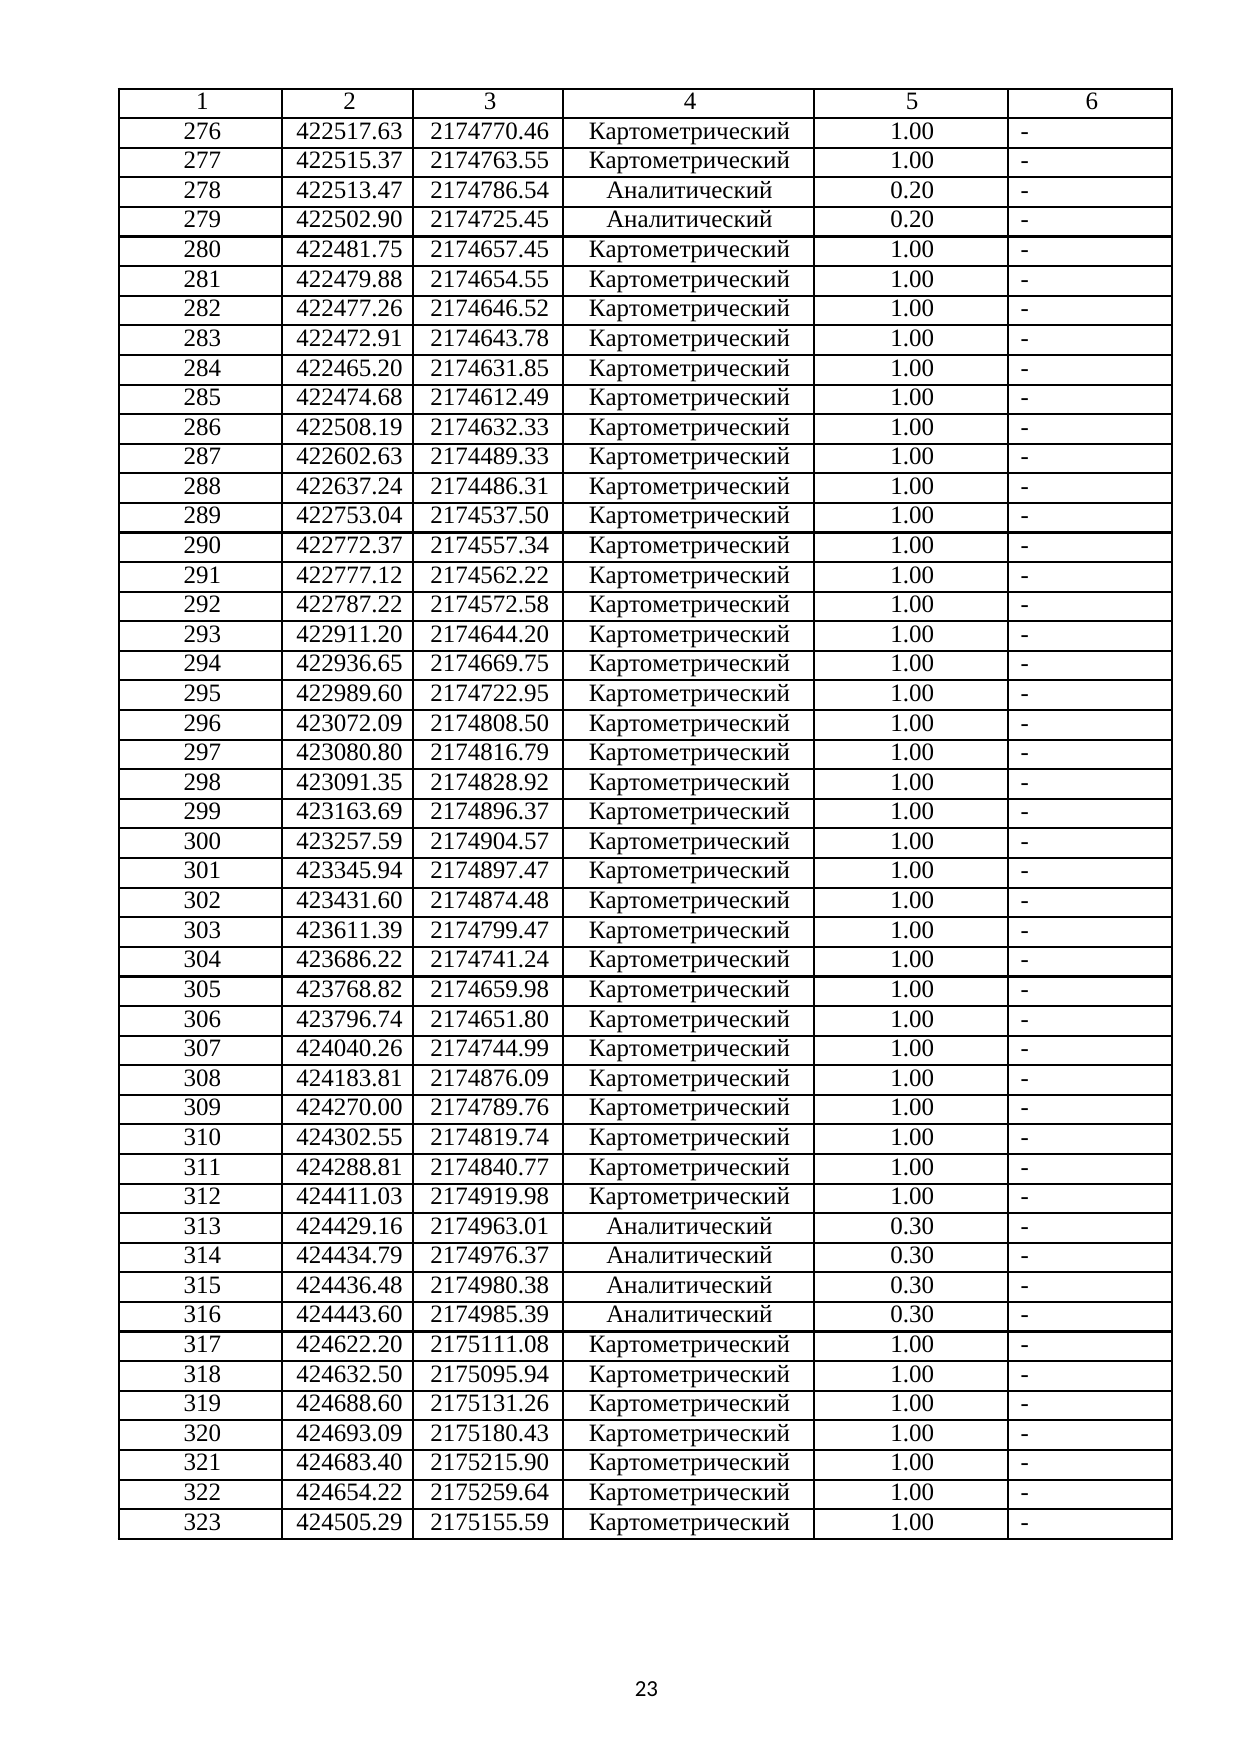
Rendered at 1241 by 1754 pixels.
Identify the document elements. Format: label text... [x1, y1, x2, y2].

table_cell 424183.81 [283, 1066, 412, 1094]
table_cell - [1009, 1037, 1171, 1064]
table_cell 304 [120, 948, 281, 975]
table_cell 1.00 [815, 1421, 1007, 1449]
table_cell 2174562.22 [414, 563, 562, 591]
table_cell Картометрический [564, 415, 813, 443]
table_cell Картометрический [564, 386, 813, 413]
table_cell 2174631.85 [414, 356, 562, 383]
table_cell - [1009, 622, 1171, 650]
table_cell 423257.59 [283, 829, 412, 857]
table_cell 424302.55 [283, 1125, 412, 1153]
table_cell 297 [120, 741, 281, 768]
table_cell 1.00 [815, 681, 1007, 709]
table_cell 422936.65 [283, 652, 412, 679]
table_cell 1.00 [815, 1096, 1007, 1123]
table_cell 1.00 [815, 829, 1007, 857]
table_cell - [1009, 1155, 1171, 1182]
table_cell 1.00 [815, 1333, 1007, 1360]
table_header 1 [120, 90, 281, 117]
table_cell 2175095.94 [414, 1362, 562, 1389]
table_cell 1.00 [815, 1007, 1007, 1034]
table_cell - [1009, 1421, 1171, 1449]
table_cell 2174819.74 [414, 1125, 562, 1153]
table_header 3 [414, 90, 562, 117]
table_cell - [1009, 415, 1171, 443]
table_cell 2174840.77 [414, 1155, 562, 1182]
table_cell 423091.35 [283, 770, 412, 798]
table_cell 1.00 [815, 445, 1007, 472]
table_cell - [1009, 770, 1171, 798]
table_cell 320 [120, 1421, 281, 1449]
table_cell - [1009, 534, 1171, 561]
table_cell - [1009, 1096, 1171, 1123]
table_cell Картометрический [564, 889, 813, 916]
table_cell 423611.39 [283, 918, 412, 946]
table_cell - [1009, 1185, 1171, 1212]
table_cell 422515.37 [283, 149, 412, 176]
table_cell 1.00 [815, 889, 1007, 916]
table_cell 422989.60 [283, 681, 412, 709]
table_cell 285 [120, 386, 281, 413]
table_cell 2174557.34 [414, 534, 562, 561]
table_cell 1.00 [815, 711, 1007, 738]
table_cell - [1009, 741, 1171, 768]
table_cell - [1009, 1066, 1171, 1094]
table_cell Картометрический [564, 1007, 813, 1034]
table_cell 0.30 [815, 1303, 1007, 1330]
table_cell 316 [120, 1303, 281, 1330]
table_cell - [1009, 978, 1171, 1005]
table_cell 302 [120, 889, 281, 916]
table_cell Аналитический [564, 1303, 813, 1330]
table_cell 2174876.09 [414, 1066, 562, 1094]
table_cell 282 [120, 297, 281, 324]
table_cell 289 [120, 504, 281, 531]
table_cell 283 [120, 326, 281, 354]
table_cell Картометрический [564, 770, 813, 798]
table_cell - [1009, 504, 1171, 531]
table_cell 290 [120, 534, 281, 561]
table_cell 2174980.38 [414, 1273, 562, 1301]
table_cell Картометрический [564, 1392, 813, 1419]
table_cell - [1009, 711, 1171, 738]
table_cell 2174644.20 [414, 622, 562, 650]
table_cell 307 [120, 1037, 281, 1064]
table_cell Картометрический [564, 474, 813, 502]
table_cell 2174651.80 [414, 1007, 562, 1034]
table_cell Картометрический [564, 297, 813, 324]
table_cell - [1009, 267, 1171, 294]
table_cell 2174828.92 [414, 770, 562, 798]
table_cell 2174643.78 [414, 326, 562, 354]
table_cell 424436.48 [283, 1273, 412, 1301]
table_cell 2174985.39 [414, 1303, 562, 1330]
table_cell 1.00 [815, 652, 1007, 679]
table_cell Картометрический [564, 326, 813, 354]
table_cell - [1009, 1125, 1171, 1153]
table_cell 306 [120, 1007, 281, 1034]
table_cell 422477.26 [283, 297, 412, 324]
table_cell 2174537.50 [414, 504, 562, 531]
table_cell 293 [120, 622, 281, 650]
table_header 6 [1009, 90, 1171, 117]
table_cell 318 [120, 1362, 281, 1389]
table_cell 315 [120, 1273, 281, 1301]
table_cell Картометрический [564, 681, 813, 709]
table_cell 322 [120, 1481, 281, 1508]
table_cell Картометрический [564, 1451, 813, 1478]
table_cell Картометрический [564, 119, 813, 147]
table_cell 422513.47 [283, 178, 412, 206]
table_cell 424443.60 [283, 1303, 412, 1330]
table_cell 1.00 [815, 238, 1007, 265]
table_header 2 [283, 90, 412, 117]
table_cell 2174786.54 [414, 178, 562, 206]
table_cell 423431.60 [283, 889, 412, 916]
table_cell 2174725.45 [414, 208, 562, 235]
table_cell - [1009, 1273, 1171, 1301]
table_cell Картометрический [564, 1362, 813, 1389]
table_cell 2174722.95 [414, 681, 562, 709]
table_cell 1.00 [815, 1037, 1007, 1064]
table_cell 1.00 [815, 1185, 1007, 1212]
table_cell 1.00 [815, 563, 1007, 591]
table_cell 422772.37 [283, 534, 412, 561]
table_cell Картометрический [564, 711, 813, 738]
table_cell - [1009, 1481, 1171, 1508]
table_cell 2174646.52 [414, 297, 562, 324]
table_cell 424688.60 [283, 1392, 412, 1419]
table_cell - [1009, 386, 1171, 413]
table_cell - [1009, 1362, 1171, 1389]
table_cell 422637.24 [283, 474, 412, 502]
table_cell 2174572.58 [414, 593, 562, 620]
table_cell 2174808.50 [414, 711, 562, 738]
table_cell - [1009, 208, 1171, 235]
table_cell Картометрический [564, 918, 813, 946]
table_cell 317 [120, 1333, 281, 1360]
table_cell 280 [120, 238, 281, 265]
table_cell 1.00 [815, 1451, 1007, 1478]
table_cell 423163.69 [283, 800, 412, 827]
table_cell 1.00 [815, 534, 1007, 561]
table_cell Картометрический [564, 948, 813, 975]
table_cell 2174669.75 [414, 652, 562, 679]
table_cell 1.00 [815, 356, 1007, 383]
table_cell 1.00 [815, 149, 1007, 176]
table_cell - [1009, 1214, 1171, 1242]
table_cell 424270.00 [283, 1096, 412, 1123]
table_cell 312 [120, 1185, 281, 1212]
table_cell Картометрический [564, 238, 813, 265]
table_cell 422517.63 [283, 119, 412, 147]
table_cell 0.30 [815, 1244, 1007, 1271]
table_cell - [1009, 178, 1171, 206]
table_header 4 [564, 90, 813, 117]
table_cell - [1009, 563, 1171, 591]
table_cell 287 [120, 445, 281, 472]
table_cell 423072.09 [283, 711, 412, 738]
table_cell 424654.22 [283, 1481, 412, 1508]
table_cell Картометрический [564, 741, 813, 768]
table_cell Картометрический [564, 1185, 813, 1212]
table_cell - [1009, 948, 1171, 975]
table_cell Картометрический [564, 859, 813, 887]
table_cell Картометрический [564, 652, 813, 679]
table_cell 2174789.76 [414, 1096, 562, 1123]
table_cell 277 [120, 149, 281, 176]
table_cell 423080.80 [283, 741, 412, 768]
table_cell 288 [120, 474, 281, 502]
table_cell - [1009, 889, 1171, 916]
table_cell 298 [120, 770, 281, 798]
table_cell 1.00 [815, 386, 1007, 413]
table_cell 422753.04 [283, 504, 412, 531]
table_cell 2174919.98 [414, 1185, 562, 1212]
table_cell 2174897.47 [414, 859, 562, 887]
table_cell Аналитический [564, 208, 813, 235]
table_cell 311 [120, 1155, 281, 1182]
table_cell 422777.12 [283, 563, 412, 591]
table_cell 291 [120, 563, 281, 591]
table_cell 310 [120, 1125, 281, 1153]
table_cell 2174896.37 [414, 800, 562, 827]
table_cell - [1009, 445, 1171, 472]
table_cell 1.00 [815, 119, 1007, 147]
table_cell 321 [120, 1451, 281, 1478]
table_cell 2174657.45 [414, 238, 562, 265]
table_cell - [1009, 1303, 1171, 1330]
table_cell 2174486.31 [414, 474, 562, 502]
table_cell 424434.79 [283, 1244, 412, 1271]
table_cell 2174799.47 [414, 918, 562, 946]
table_cell - [1009, 119, 1171, 147]
table_cell 423796.74 [283, 1007, 412, 1034]
table_cell 1.00 [815, 1510, 1007, 1538]
table_cell 0.20 [815, 208, 1007, 235]
table_cell 422508.19 [283, 415, 412, 443]
table_cell Картометрический [564, 593, 813, 620]
table_cell 1.00 [815, 504, 1007, 531]
table_cell 308 [120, 1066, 281, 1094]
table_cell - [1009, 1510, 1171, 1538]
table_cell 422481.75 [283, 238, 412, 265]
table_cell 2174904.57 [414, 829, 562, 857]
table_cell 303 [120, 918, 281, 946]
table_cell 2174770.46 [414, 119, 562, 147]
table_cell 1.00 [815, 1392, 1007, 1419]
table_cell Картометрический [564, 504, 813, 531]
table_cell 422787.22 [283, 593, 412, 620]
table_cell Аналитический [564, 178, 813, 206]
table_cell Картометрический [564, 1421, 813, 1449]
table_cell Картометрический [564, 622, 813, 650]
table_cell 313 [120, 1214, 281, 1242]
table_cell Картометрический [564, 356, 813, 383]
table_cell 424411.03 [283, 1185, 412, 1212]
table_cell Картометрический [564, 1125, 813, 1153]
table_cell 276 [120, 119, 281, 147]
table_cell 1.00 [815, 741, 1007, 768]
table_cell Картометрический [564, 829, 813, 857]
table_cell 296 [120, 711, 281, 738]
table_cell - [1009, 918, 1171, 946]
table_cell 423345.94 [283, 859, 412, 887]
table_cell 422472.91 [283, 326, 412, 354]
table_cell 2175259.64 [414, 1481, 562, 1508]
table_cell 295 [120, 681, 281, 709]
table_cell 319 [120, 1392, 281, 1419]
table_cell Картометрический [564, 1333, 813, 1360]
table_cell Картометрический [564, 1481, 813, 1508]
table_cell - [1009, 1392, 1171, 1419]
table_cell Картометрический [564, 534, 813, 561]
table_cell 286 [120, 415, 281, 443]
table_cell 2174632.33 [414, 415, 562, 443]
table_cell 2174654.55 [414, 267, 562, 294]
table_cell 1.00 [815, 622, 1007, 650]
table_cell 422602.63 [283, 445, 412, 472]
table_cell 424693.09 [283, 1421, 412, 1449]
table_cell 323 [120, 1510, 281, 1538]
table_cell - [1009, 1244, 1171, 1271]
table_cell Картометрический [564, 978, 813, 1005]
table_cell - [1009, 593, 1171, 620]
table_cell 1.00 [815, 593, 1007, 620]
table_cell 1.00 [815, 1481, 1007, 1508]
table_cell 1.00 [815, 948, 1007, 975]
table_cell - [1009, 297, 1171, 324]
table_cell 278 [120, 178, 281, 206]
table_cell - [1009, 1333, 1171, 1360]
table_cell 299 [120, 800, 281, 827]
table_cell 2174816.79 [414, 741, 562, 768]
table_cell - [1009, 859, 1171, 887]
table_cell 1.00 [815, 770, 1007, 798]
table_cell 2175180.43 [414, 1421, 562, 1449]
table_cell - [1009, 238, 1171, 265]
table_cell 0.30 [815, 1214, 1007, 1242]
table_cell - [1009, 149, 1171, 176]
table_cell 424429.16 [283, 1214, 412, 1242]
table_cell 2175215.90 [414, 1451, 562, 1478]
table_cell 424622.20 [283, 1333, 412, 1360]
table_cell Картометрический [564, 1066, 813, 1094]
table_cell 422911.20 [283, 622, 412, 650]
table_cell 423686.22 [283, 948, 412, 975]
table_cell 424632.50 [283, 1362, 412, 1389]
table_cell Картометрический [564, 800, 813, 827]
table_cell 305 [120, 978, 281, 1005]
table_cell 1.00 [815, 918, 1007, 946]
table_cell 2174489.33 [414, 445, 562, 472]
table_cell 422502.90 [283, 208, 412, 235]
table_cell 1.00 [815, 1362, 1007, 1389]
table_cell 1.00 [815, 1155, 1007, 1182]
table_cell Картометрический [564, 445, 813, 472]
table_cell Картометрический [564, 267, 813, 294]
table_cell - [1009, 1007, 1171, 1034]
table_cell - [1009, 800, 1171, 827]
table_cell 1.00 [815, 978, 1007, 1005]
table_cell 422479.88 [283, 267, 412, 294]
table_cell Картометрический [564, 149, 813, 176]
table_cell 301 [120, 859, 281, 887]
table_cell 2174741.24 [414, 948, 562, 975]
table_cell 0.30 [815, 1273, 1007, 1301]
table_cell Картометрический [564, 563, 813, 591]
table_cell 284 [120, 356, 281, 383]
table_cell 1.00 [815, 267, 1007, 294]
table_cell Аналитический [564, 1273, 813, 1301]
table_cell 424040.26 [283, 1037, 412, 1064]
table_cell - [1009, 1451, 1171, 1478]
table_cell 2175131.26 [414, 1392, 562, 1419]
table_cell - [1009, 474, 1171, 502]
table_cell Картометрический [564, 1155, 813, 1182]
table_cell - [1009, 652, 1171, 679]
table_cell - [1009, 356, 1171, 383]
table_cell 2175111.08 [414, 1333, 562, 1360]
table_cell - [1009, 829, 1171, 857]
table_cell 2174976.37 [414, 1244, 562, 1271]
table_cell Аналитический [564, 1214, 813, 1242]
table_cell 279 [120, 208, 281, 235]
table_cell 2174612.49 [414, 386, 562, 413]
table_cell 2174763.55 [414, 149, 562, 176]
table_cell Аналитический [564, 1244, 813, 1271]
table_cell 1.00 [815, 474, 1007, 502]
table_cell 2174874.48 [414, 889, 562, 916]
table_cell 2175155.59 [414, 1510, 562, 1538]
table_cell 1.00 [815, 800, 1007, 827]
table_cell 1.00 [815, 1125, 1007, 1153]
table_cell 424505.29 [283, 1510, 412, 1538]
table_cell 294 [120, 652, 281, 679]
table_cell 0.20 [815, 178, 1007, 206]
table_cell 1.00 [815, 297, 1007, 324]
table_cell 1.00 [815, 326, 1007, 354]
table_cell 1.00 [815, 859, 1007, 887]
table_cell 300 [120, 829, 281, 857]
table_cell 424683.40 [283, 1451, 412, 1478]
table_cell 281 [120, 267, 281, 294]
table_cell - [1009, 326, 1171, 354]
table_cell 2174659.98 [414, 978, 562, 1005]
table_cell Картометрический [564, 1096, 813, 1123]
table_cell 309 [120, 1096, 281, 1123]
table_cell 1.00 [815, 1066, 1007, 1094]
table_cell 292 [120, 593, 281, 620]
table_cell 314 [120, 1244, 281, 1271]
table_cell 422465.20 [283, 356, 412, 383]
table_cell Картометрический [564, 1037, 813, 1064]
table_cell 2174744.99 [414, 1037, 562, 1064]
table_cell 2174963.01 [414, 1214, 562, 1242]
table_cell 424288.81 [283, 1155, 412, 1182]
table_header 5 [815, 90, 1007, 117]
table_cell Картометрический [564, 1510, 813, 1538]
table_cell 1.00 [815, 415, 1007, 443]
table_cell 422474.68 [283, 386, 412, 413]
table_cell 423768.82 [283, 978, 412, 1005]
table_cell - [1009, 681, 1171, 709]
